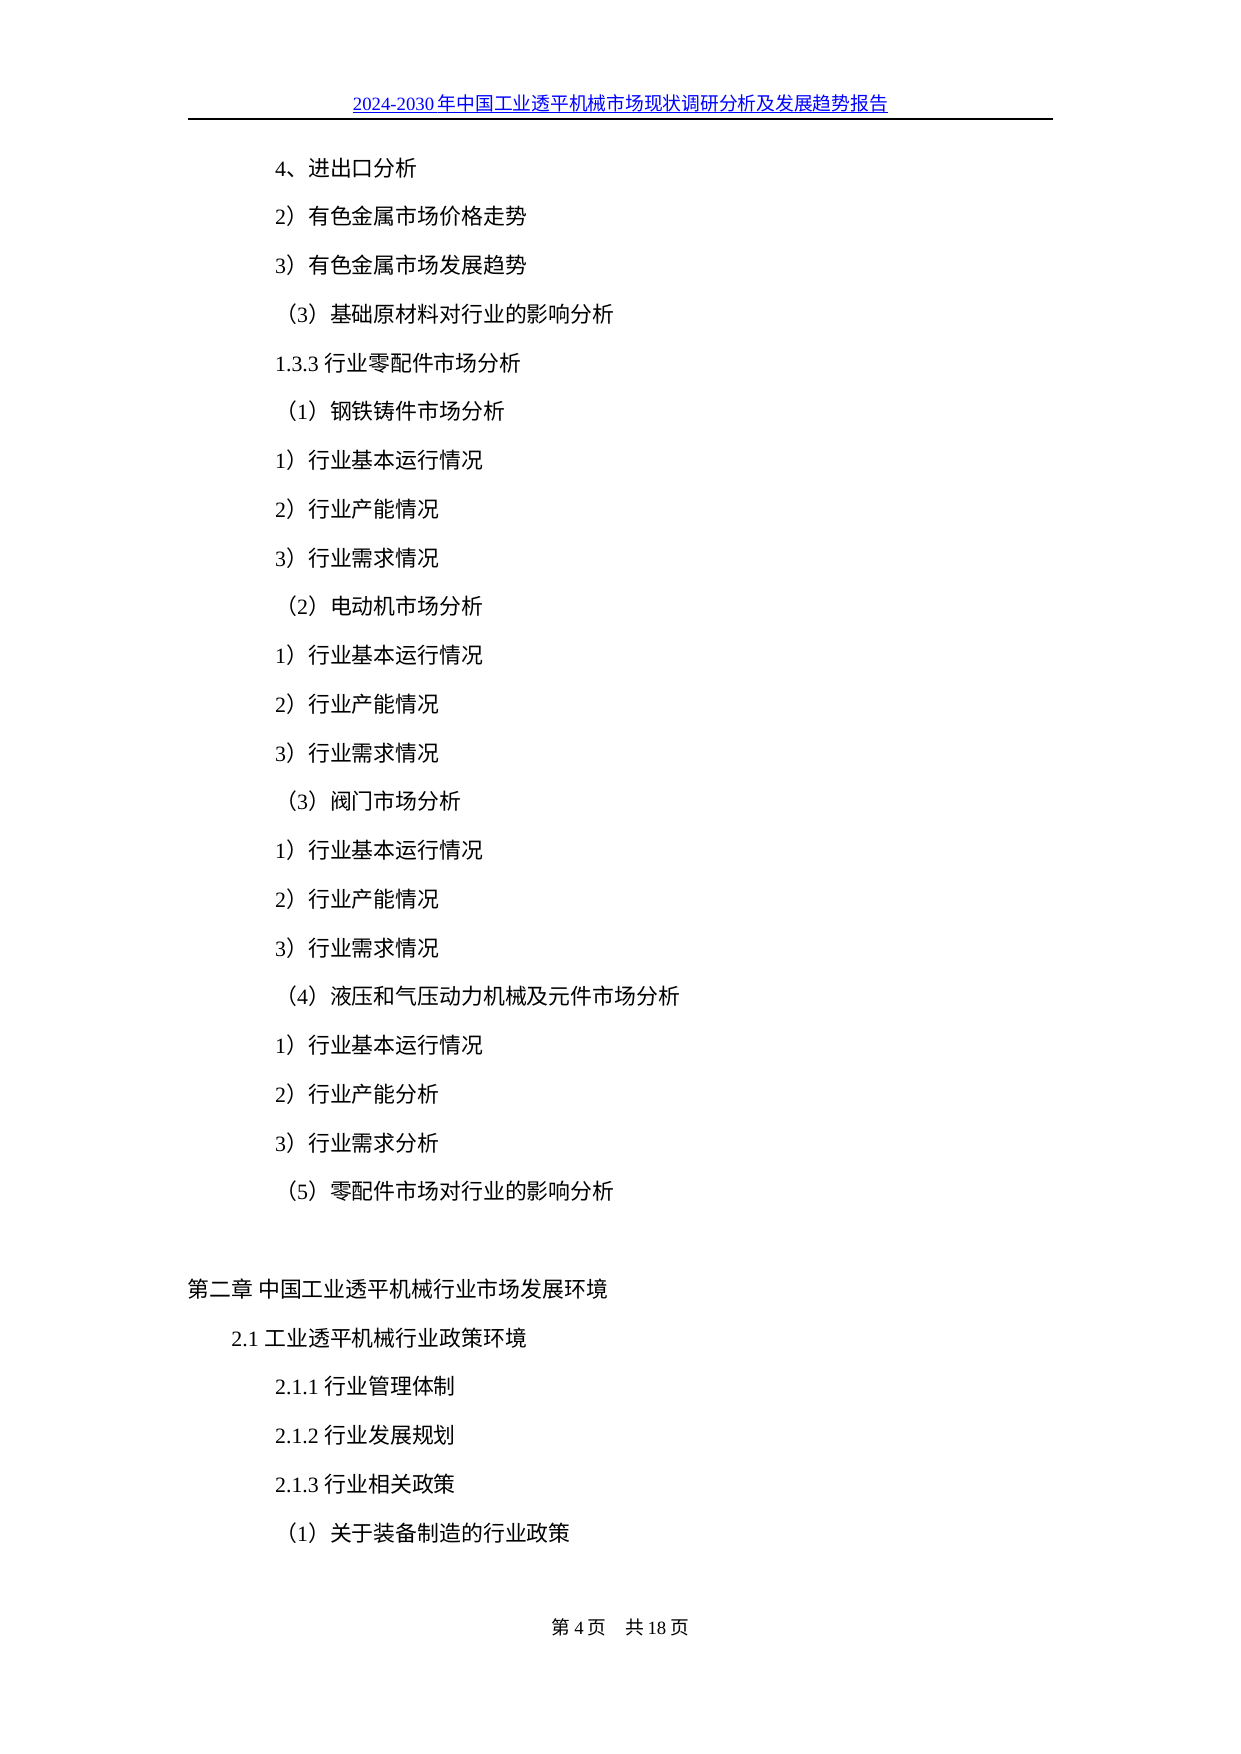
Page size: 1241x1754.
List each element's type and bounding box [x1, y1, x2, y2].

text [187, 150, 1053, 1548]
